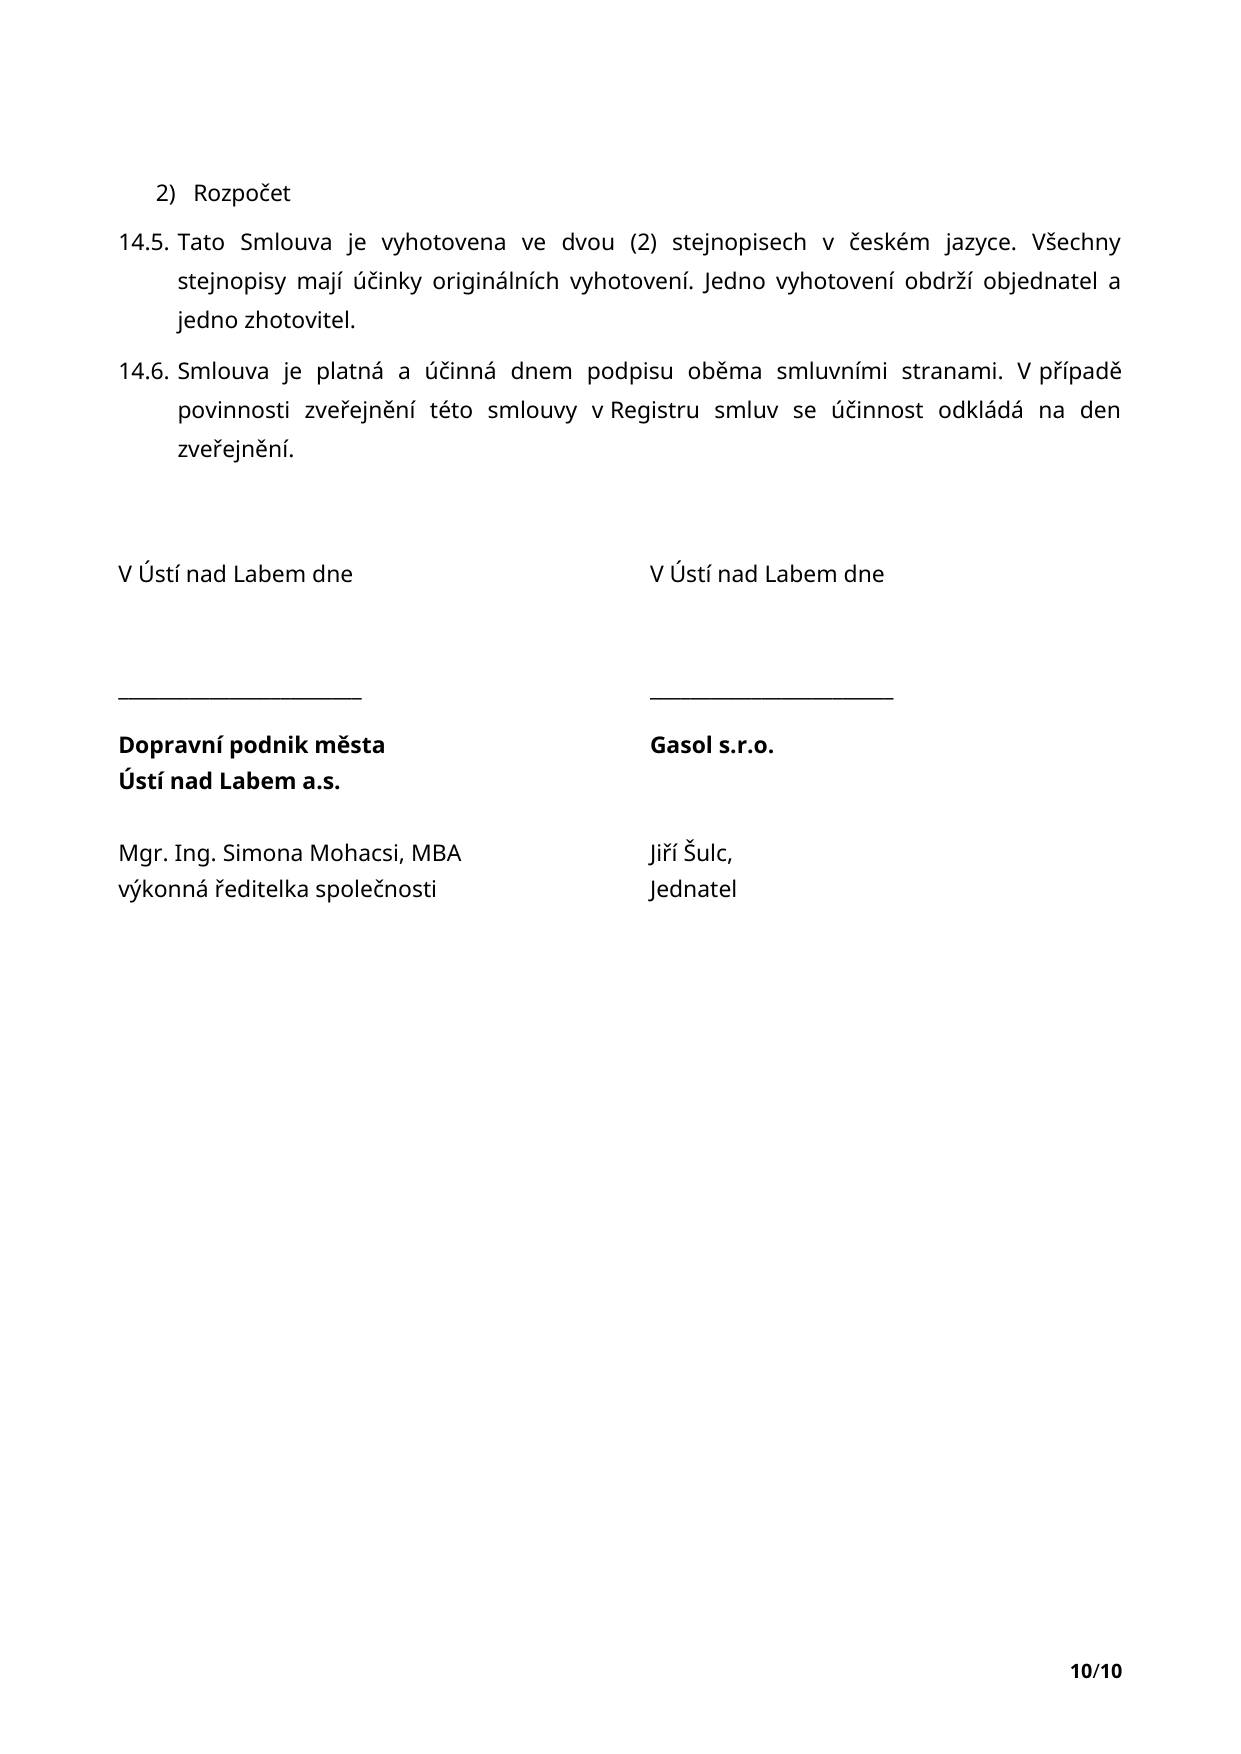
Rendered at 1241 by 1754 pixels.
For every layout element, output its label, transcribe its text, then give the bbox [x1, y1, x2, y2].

text V Ústí nad Labem dne V Ústí nad Labem dne [118, 558, 1122, 590]
list Rozpočet [156, 177, 1122, 208]
text Ústí nad Labem a.s. [118, 765, 1122, 796]
list Smlouva je platná a účinná dnem podpisu oběma smluvními stranami. V případě povinnosti zveřejnění této smlouvy v Registru smluv se účinnost odkládá na den zveřejnění. [118, 355, 1122, 465]
text Mgr. Ing. Simona Mohacsi, MBA Jiří Šulc, výkonná ředitelka společnosti Jednatel [118, 837, 1122, 904]
list Tato Smlouva je vyhotovena ve dvou (2) stejnopisech v českém jazyce. Všechny stejnopisy mají účinky originálních vyhotovení. Jedno vyhotovení obdrží objednatel a jedno zhotovitel. [118, 226, 1122, 335]
text Dopravní podnik města Gasol s.r.o. [118, 729, 1122, 760]
text ________________________ ________________________ [118, 672, 1122, 703]
